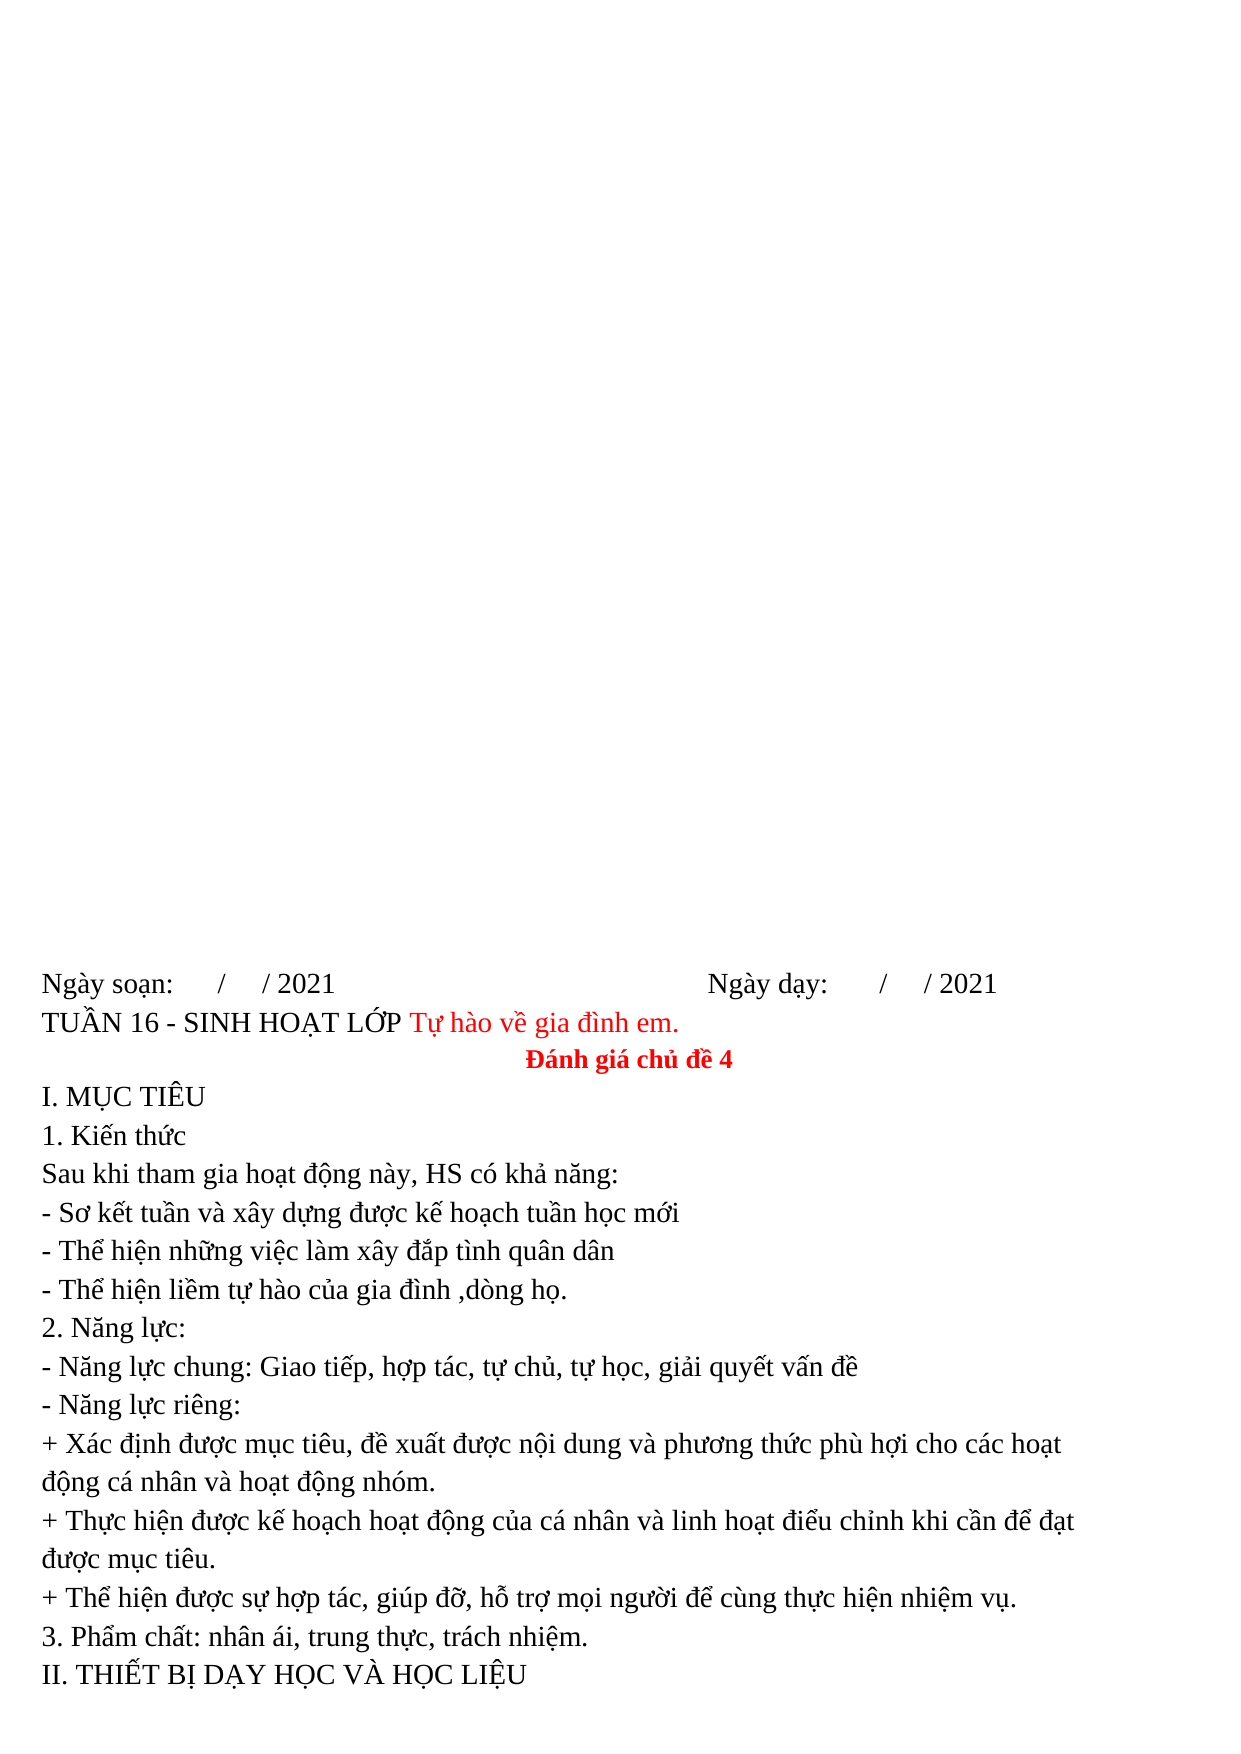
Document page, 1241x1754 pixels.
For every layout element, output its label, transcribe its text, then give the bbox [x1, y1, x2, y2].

text - Năng lực chung: Giao tiếp, hợp tác, tự chủ, tự học, giải quyết vấn đề [41, 1349, 1122, 1382]
text + Xác định được mục tiêu, đề xuất được nội dung và phương thức phù hợi cho các hoạt động cá nhân và hoạt động nhóm. [41, 1426, 1122, 1498]
text + Thể hiện được sự hợp tác, giúp đỡ, hỗ trợ mọi người để cùng thực hiện nhiệm vụ. [41, 1580, 1122, 1614]
text Ngày soạn: / / 2021 Ngày dạy: / / 2021 [41, 966, 1122, 1000]
text TUẦN 16 - SINH HOẠT LỚP Tự hào về gia đình em. [41, 1005, 1122, 1038]
text - Năng lực riêng: [41, 1387, 1122, 1421]
text 3. Phẩm chất: nhân ái, trung thực, trách nhiệm. [41, 1619, 1122, 1652]
text II. THIẾT BỊ DẠY HỌC VÀ HỌC LIỆU [41, 1657, 1122, 1691]
text Sau khi tham gia hoạt động này, HS có khả năng: [41, 1156, 1122, 1190]
text Đánh giá chủ đề 4 [41, 1043, 1122, 1074]
text 2. Năng lực: [41, 1310, 1122, 1344]
text - Thể hiện những việc làm xây đắp tình quân dân [41, 1233, 1122, 1267]
text + Thực hiện được kế hoạch hoạt động của cá nhân và linh hoạt điểu chỉnh khi cần để đạt được mục tiêu. [41, 1503, 1122, 1575]
text - Thể hiện liềm tự hào của gia đình ,dòng họ. [41, 1272, 1122, 1305]
text 1. Kiến thức [41, 1118, 1122, 1151]
text I. MỤC TIÊU [41, 1079, 1122, 1113]
text - Sơ kết tuần và xây dựng được kế hoạch tuần học mới [41, 1195, 1122, 1228]
